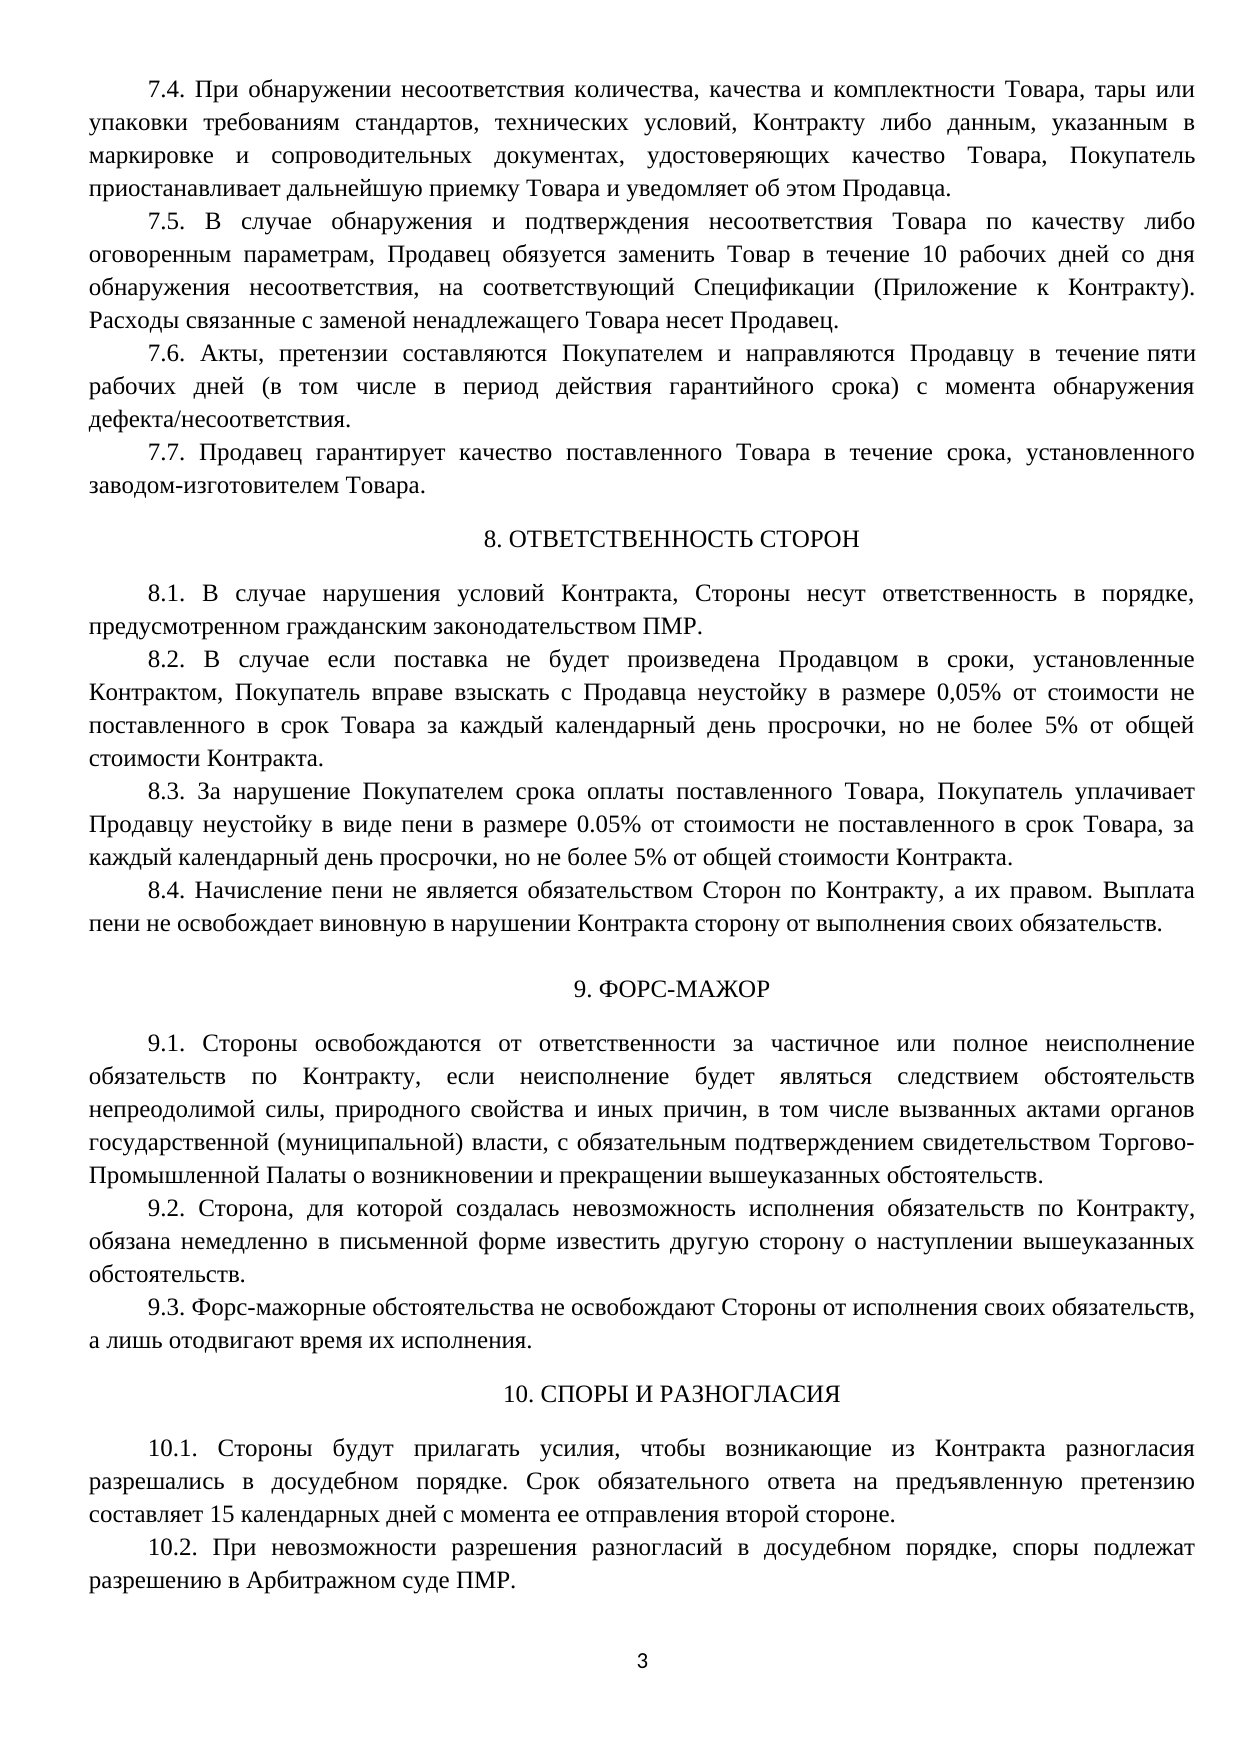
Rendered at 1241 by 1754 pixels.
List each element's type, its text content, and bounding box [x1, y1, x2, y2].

text 8.1. В случае нарушения условий Контракта, Стороны несут ответственность в порядке, предусмотренном гражданским законодательством ПМР. [89, 578, 1196, 639]
text 10. СПОРЫ И РАЗНОГЛАСИЯ [89, 1379, 1196, 1408]
text 8.3. За нарушение Покупателем срока оплаты поставленного Товара, Покупатель уплачивает Продавцу неустойку в виде пени в размере 0.05% от стоимости не поставленного в срок Товара, за каждый календарный день просрочки, но не более 5% от общей стоимости Контракта. [89, 776, 1196, 871]
text 9. ФОРС-МАЖОР [89, 974, 1196, 1003]
text 10.2. При невозможности разрешения разногласий в досудебном порядке, споры подлежат разрешению в Арбитражном суде ПМР. [89, 1532, 1196, 1594]
text 10.1. Стороны будут прилагать усилия, чтобы возникающие из Контракта разногласия разрешались в досудебном порядке. Срок обязательного ответа на предъявленную претензию составляет 15 календарных дней с момента ее отправления второй стороне. [89, 1433, 1196, 1528]
text 7.6. Акты, претензии составляются Покупателем и направляются Продавцу в течение пяти рабочих дней (в том числе в период действия гарантийного срока) с момента обнаружения дефекта/несоответствия. [89, 338, 1196, 433]
text 8.2. В случае если поставка не будет произведена Продавцом в сроки, установленные Контрактом, Покупатель вправе взыскать с Продавца неустойку в размере 0,05% от стоимости не поставленного в срок Товара за каждый календарный день просрочки, но не более 5% от общей стоимости Контракта. [89, 644, 1196, 772]
text 7.5. В случае обнаружения и подтверждения несоответствия Товара по качеству либо оговоренным параметрам, Продавец обязуется заменить Товар в течение 10 рабочих дней со дня обнаружения несоответствия, на соответствующий Спецификации (Приложение к Контракту). Расходы связанные с заменой ненадлежащего Товара несет Продавец. [89, 206, 1196, 334]
text 9.2. Сторона, для которой создалась невозможность исполнения обязательств по Контракту, обязана немедленно в письменной форме известить другую сторону о наступлении вышеуказанных обстоятельств. [89, 1193, 1196, 1288]
text 7.4. При обнаружении несоответствия количества, качества и комплектности Товара, тары или упаковки требованиям стандартов, технических условий, Контракту либо данным, указанным в маркировке и сопроводительных документах, удостоверяющих качество Товара, Покупатель приостанавливает дальнейшую приемку Товара и уведомляет об этом Продавца. [89, 74, 1196, 202]
text 8. ОТВЕТСТВЕННОСТЬ СТОРОН [89, 524, 1196, 553]
text 9.1. Стороны освобождаются от ответственности за частичное или полное неисполнение обязательств по Контракту, если неисполнение будет являться следствием обстоятельств непреодолимой силы, природного свойства и иных причин, в том числе вызванных актами органов государственной (муниципальной) власти, с обязательным подтверждением свидетельством Торгово-Промышленной Палаты о возникновении и прекращении вышеуказанных обстоятельств. [89, 1028, 1196, 1189]
text 9.3. Форс-мажорные обстоятельства не освобождают Стороны от исполнения своих обязательств, а лишь отодвигают время их исполнения. [89, 1292, 1196, 1354]
text 8.4. Начисление пени не является обязательством Сторон по Контракту, а их правом. Выплата пени не освобождает виновную в нарушении Контракта сторону от выполнения своих обязательств. [89, 875, 1196, 937]
text 7.7. Продавец гарантирует качество поставленного Товара в течение срока, установленного заводом-изготовителем Товара. [89, 437, 1196, 499]
